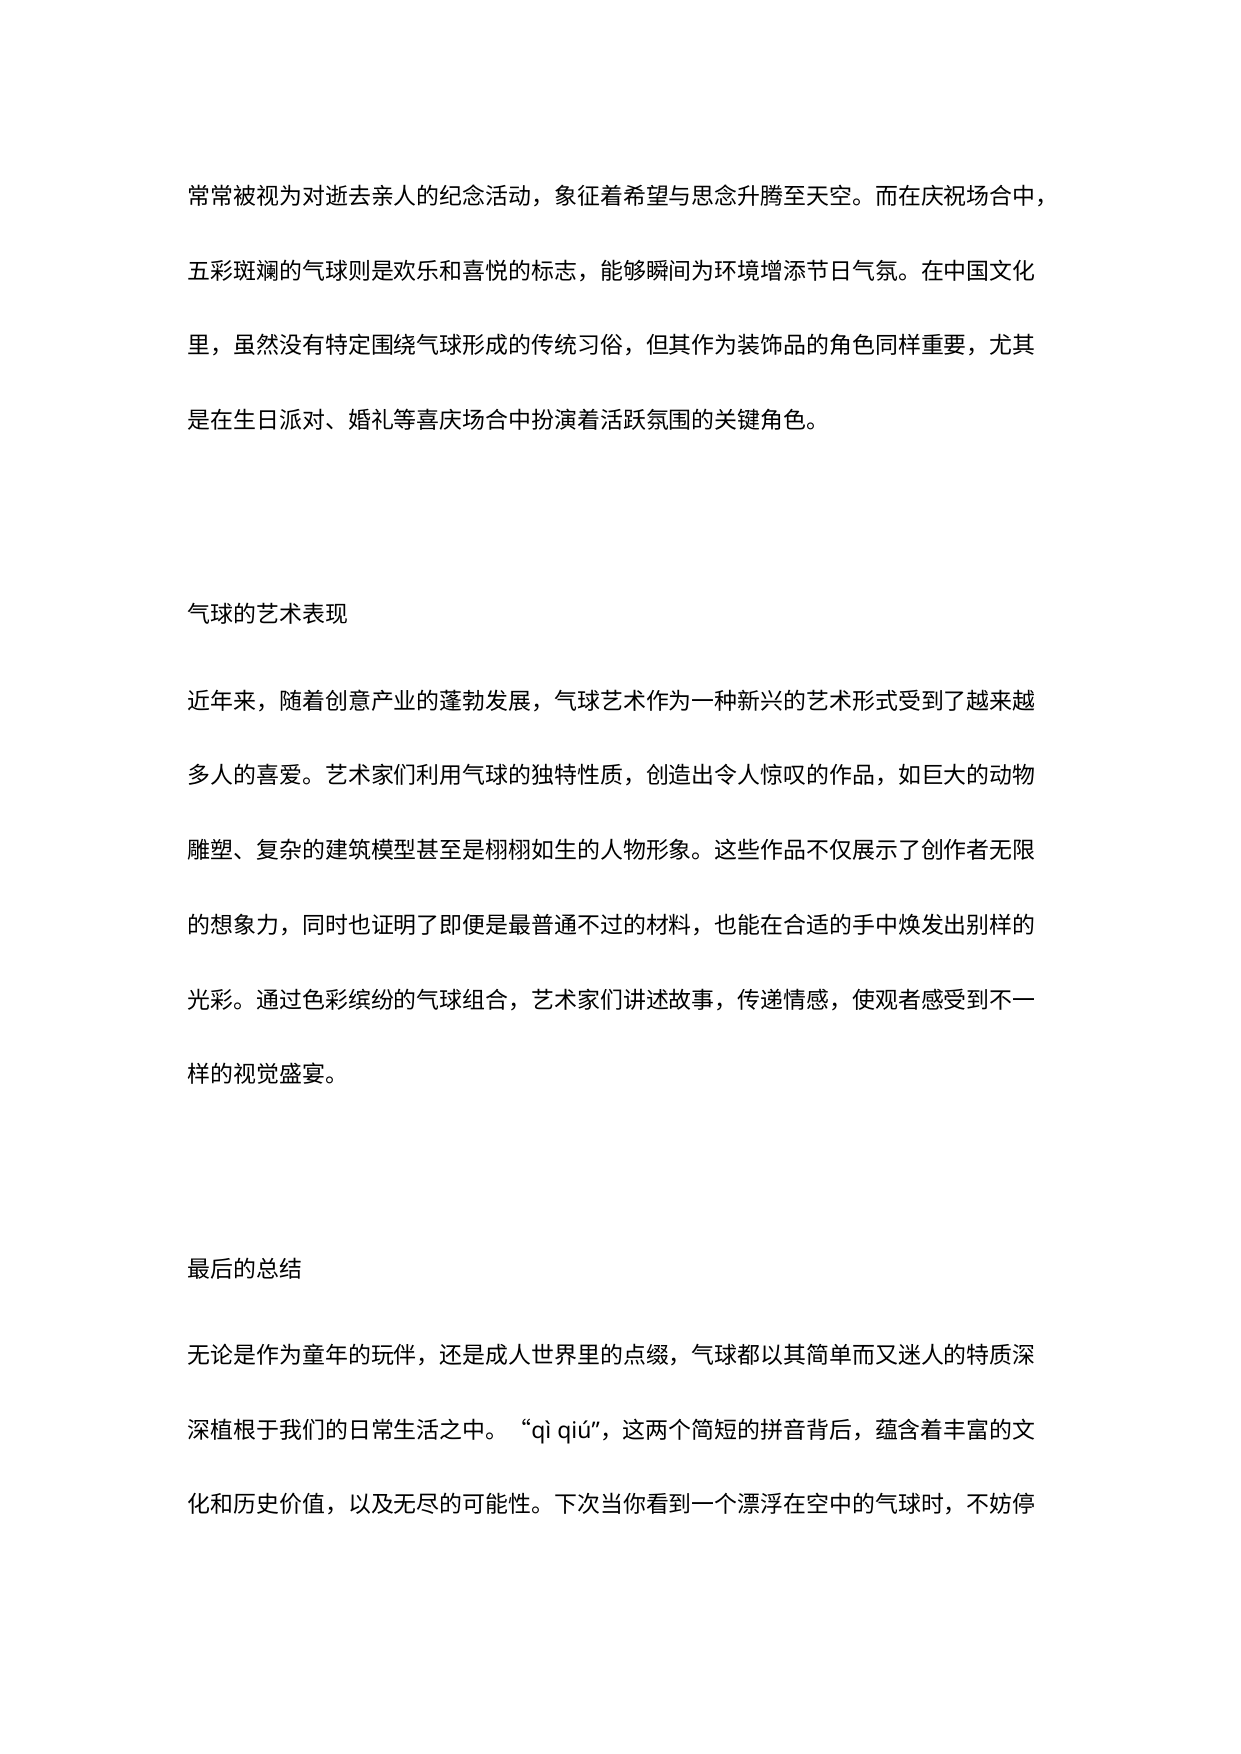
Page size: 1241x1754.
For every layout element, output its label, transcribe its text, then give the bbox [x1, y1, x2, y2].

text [187, 162, 1053, 451]
text 近年来，随着创意产业的蓬勃发展，气球艺术作为一种新兴的艺术形式受到了越来越多人的喜爱。艺术家们利用气球的独特性质，创造出令人惊叹的作品，如巨大的动物雕塑、复杂的建筑模型甚至是栩栩如生的人物形象。这些作品不仅展示了创作者无限的想象力，同时也证明了即便是最普通不过的材料，也能在合适的手中焕发出别样的光彩。通过色彩缤纷的气球组合，艺术家们讲述故事，传递情感，使观者感受到不一样的视觉盛宴。 [187, 667, 1053, 1105]
text 最后的总结 [187, 1234, 1053, 1299]
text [187, 1321, 1053, 1536]
text 气球的艺术表现 [187, 580, 1053, 645]
